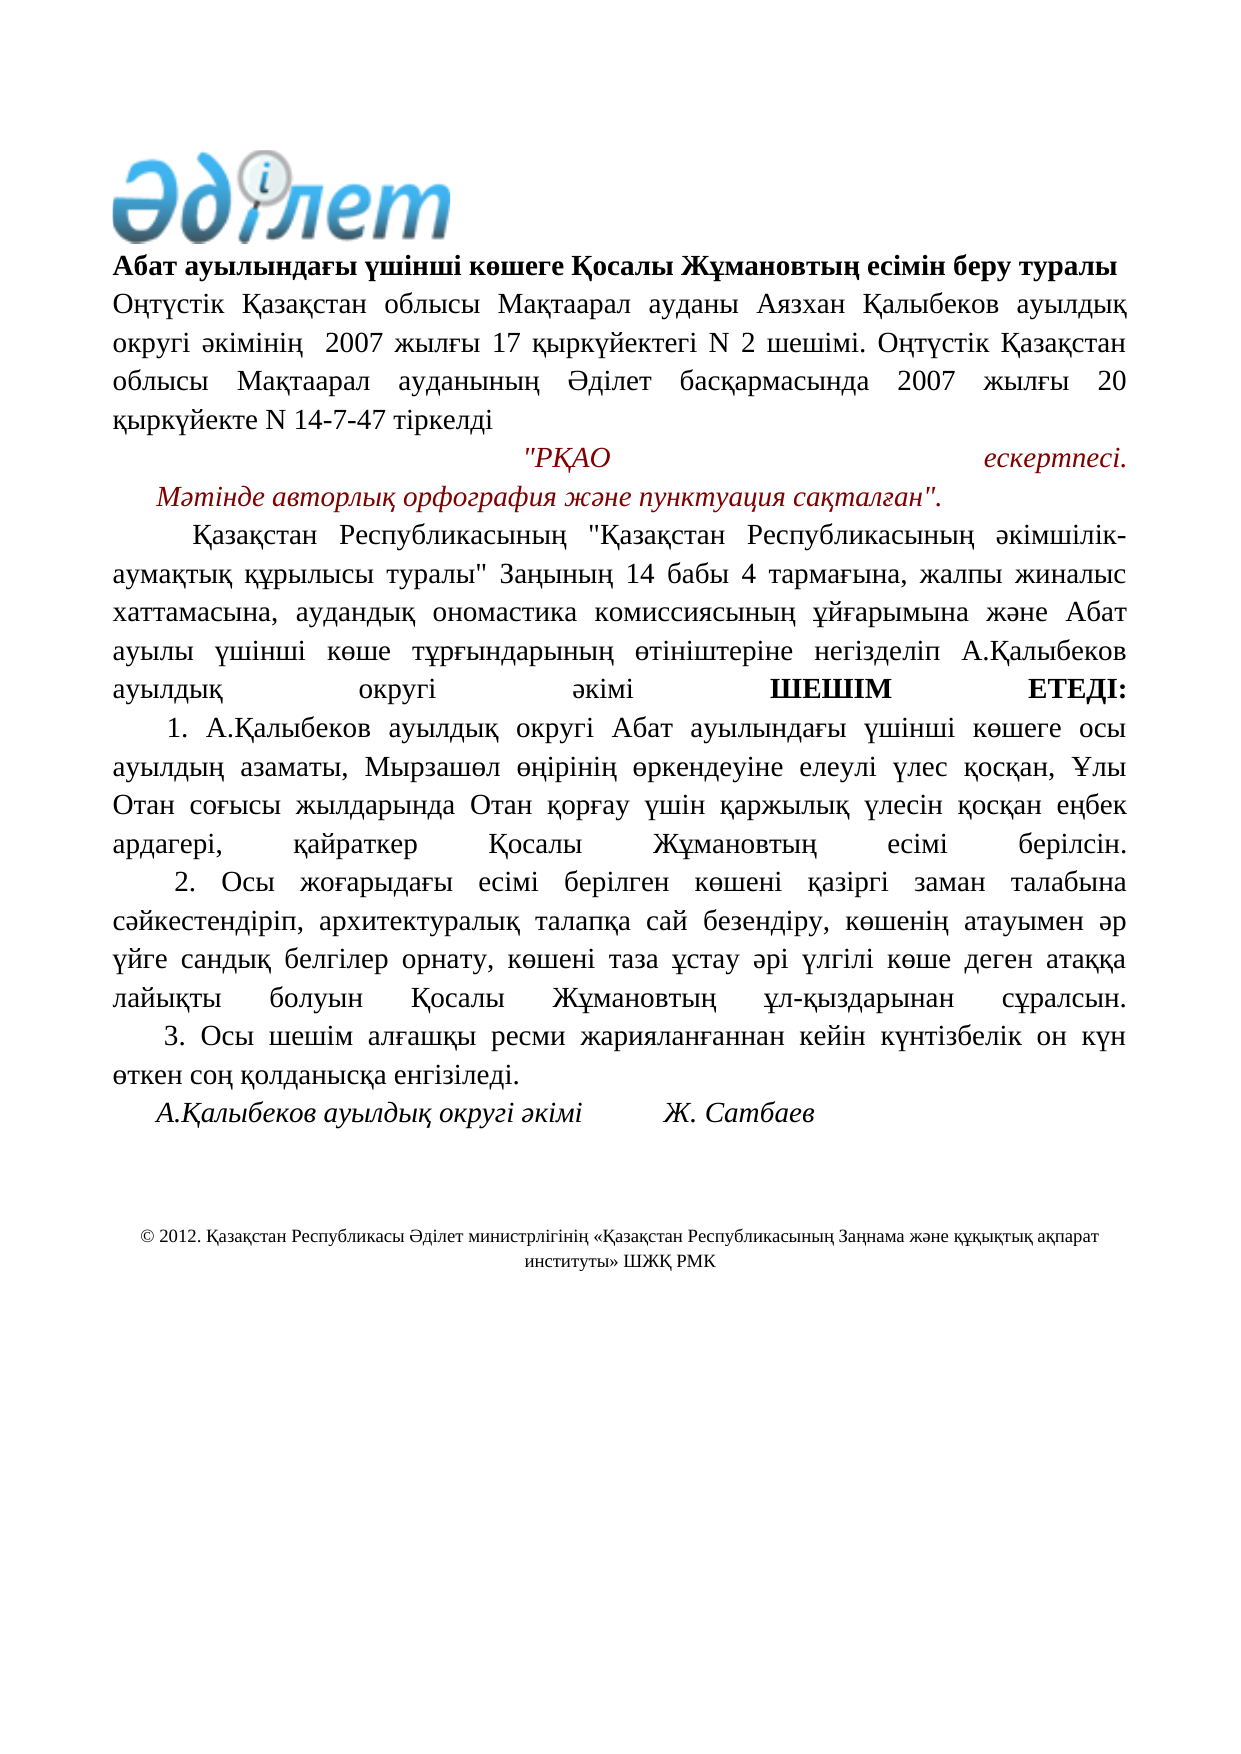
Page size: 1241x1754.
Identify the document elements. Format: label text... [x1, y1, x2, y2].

text А.Қалыбеков ауылдық округі әкімі Ж. Сатбаев [112, 1096, 1128, 1129]
text "РҚАО ескертпесі. Мәтінде авторлық орфография және пунктуация сақталған". [112, 440, 1128, 512]
text Оңтүстік Қазақстан облысы Мақтаарал ауданы Аязхан Қалыбеков ауылдық округі әкімінің 2007 жылғы 17 қыркүйектегі N 2 шешімі. Оңтүстік Қазақстан облысы Мақтаарал ауданының Әділет басқармасында 2007 жылғы 20 қыркүйекте N 14-7-47 тіркелді [112, 286, 1128, 435]
text Абат ауылындағы үшінші көшеге Қосалы Жұмановтың есімін беру туралы [112, 248, 1128, 281]
picture [112, 150, 451, 244]
text Қазақстан Республикасының "Қазақстан Республикасының әкімшілік-аумақтық құрылысы туралы" Заңының 14 бабы 4 тармағына, жалпы жиналыс хаттамасына, аудандық ономастика комиссиясының ұйғарымына және Абат ауылы үшінші көше тұрғындарының өтініштеріне негізделіп А.Қалыбеков ауылдық округі әкімі ШЕШІМ ЕТЕДІ: 1. А.Қалыбеков ауылдық округі Абат ауылындағы үшінші көшеге осы ауылдың азаматы, Мырзашөл өңірінің өркендеуіне елеулі үлес қосқан, Ұлы Отан соғысы жылдарында Отан қорғау үшін қаржылық үлесін қосқан еңбек ардагері, қайраткер Қосалы Жұмановтың есімі берілсін. 2. Осы жоғарыдағы есімі берілген көшені қазіргі заман талабына сәйкестендіріп, архитектуралық талапқа сай безендіру, көшенің атауымен әр үйге сандық белгілер орнату, көшені таза ұстау әрі үлгілі көше деген атаққа лайықты болуын Қосалы Жұмановтың ұл-қыздарынан сұралсын. 3. Осы шешім алғашқы ресми жарияланғаннан кейін күнтізбелік он күн өткен соң қолданысқа енгізіледі. [112, 517, 1128, 1091]
text © 2012. Қазақстан Республикасы Әділет министрлігінің «Қазақстан Республикасының Заңнама және құқықтық ақпарат институты» ШЖҚ РМК [112, 1225, 1128, 1271]
